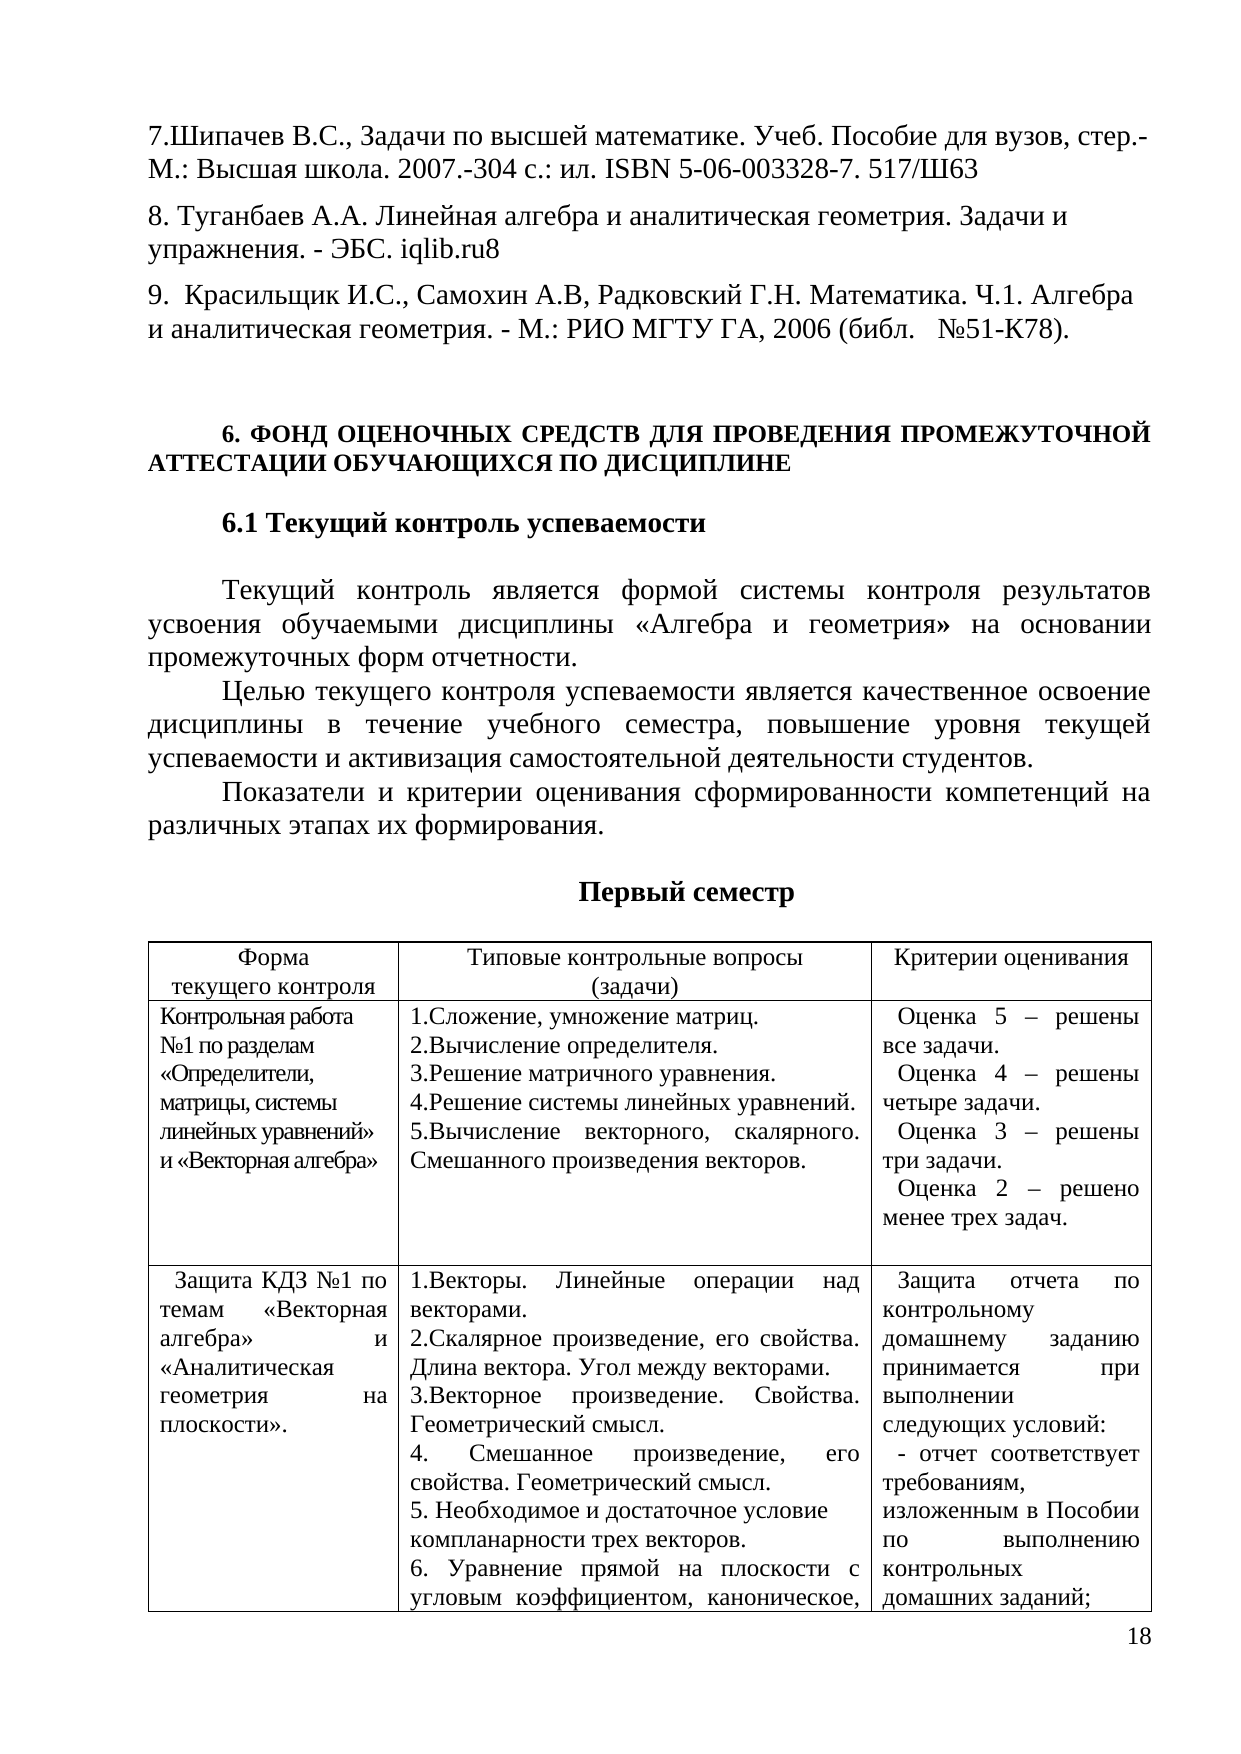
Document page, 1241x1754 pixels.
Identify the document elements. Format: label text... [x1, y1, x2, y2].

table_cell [399, 1266, 871, 1611]
text 8. Туганбаев А.А. Линейная алгебра и аналитическая геометрия. Задачи и упражнения. - ЭБС. iqlib.ru8 [148, 198, 1152, 265]
text 7.Шипачев В.С., Задачи по высшей математике. Учеб. Пособие для вузов, стер.- М.: Высшая школа. 2007.-304 с.: ил. ISBN 5-06-003328-7. 517/Ш63 [148, 118, 1152, 185]
table_cell Контрольная работа №1 по разделам «Определители, матрицы, системы линейных уравнений» и «Векторная алгебра» [149, 1001, 398, 1264]
table_header Форма текущего контроля [149, 943, 398, 1000]
text Первый семестр [148, 874, 1152, 908]
table_header Критерии оценивания [872, 943, 1151, 1000]
table_header Типовые контрольные вопросы (задачи) [399, 943, 871, 1000]
text 6.1 Текущий контроль успеваемости [148, 505, 1152, 539]
text 6. ФОНД ОЦЕНОЧНЫХ СРЕДСТВ ДЛЯ ПРОВЕДЕНИЯ ПРОМЕЖУТОЧНОЙ АТТЕСТАЦИИ ОБУЧАЮЩИХСЯ ПО ДИСЦИПЛИНЕ [148, 419, 1152, 477]
table_cell Оценка 5 – решены все задачи. Оценка 4 – решены четыре задачи. Оценка 3 – решены три задачи. Оценка 2 – решено менее трех задач. [872, 1001, 1151, 1264]
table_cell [872, 1266, 1151, 1611]
text Показатели и критерии оценивания сформированности компетенций на различных этапах их формирования. [148, 774, 1152, 841]
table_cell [149, 1266, 398, 1611]
text 9. Красильщик И.С., Самохин А.В, Радковский Г.Н. Математика. Ч.1. Алгебра и аналитическая геометрия. - М.: РИО МГТУ ГА, 2006 (библ. №51-К78). [148, 277, 1152, 344]
text Целью текущего контроля успеваемости является качественное освоение дисциплины в течение учебного семестра, повышение уровня текущей успеваемости и активизация самостоятельной деятельности студентов. [148, 673, 1152, 774]
text Текущий контроль является формой системы контроля результатов усвоения обучаемыми дисциплины «Алгебра и геометрия» на основании промежуточных форм отчетности. [148, 572, 1152, 673]
table_cell 1.Сложение, умножение матриц. 2.Вычисление определителя. 3.Решение матричного уравнения. 4.Решение системы линейных уравнений. 5.Вычисление векторного, скалярного. Смешанного произведения векторов. [399, 1001, 871, 1264]
